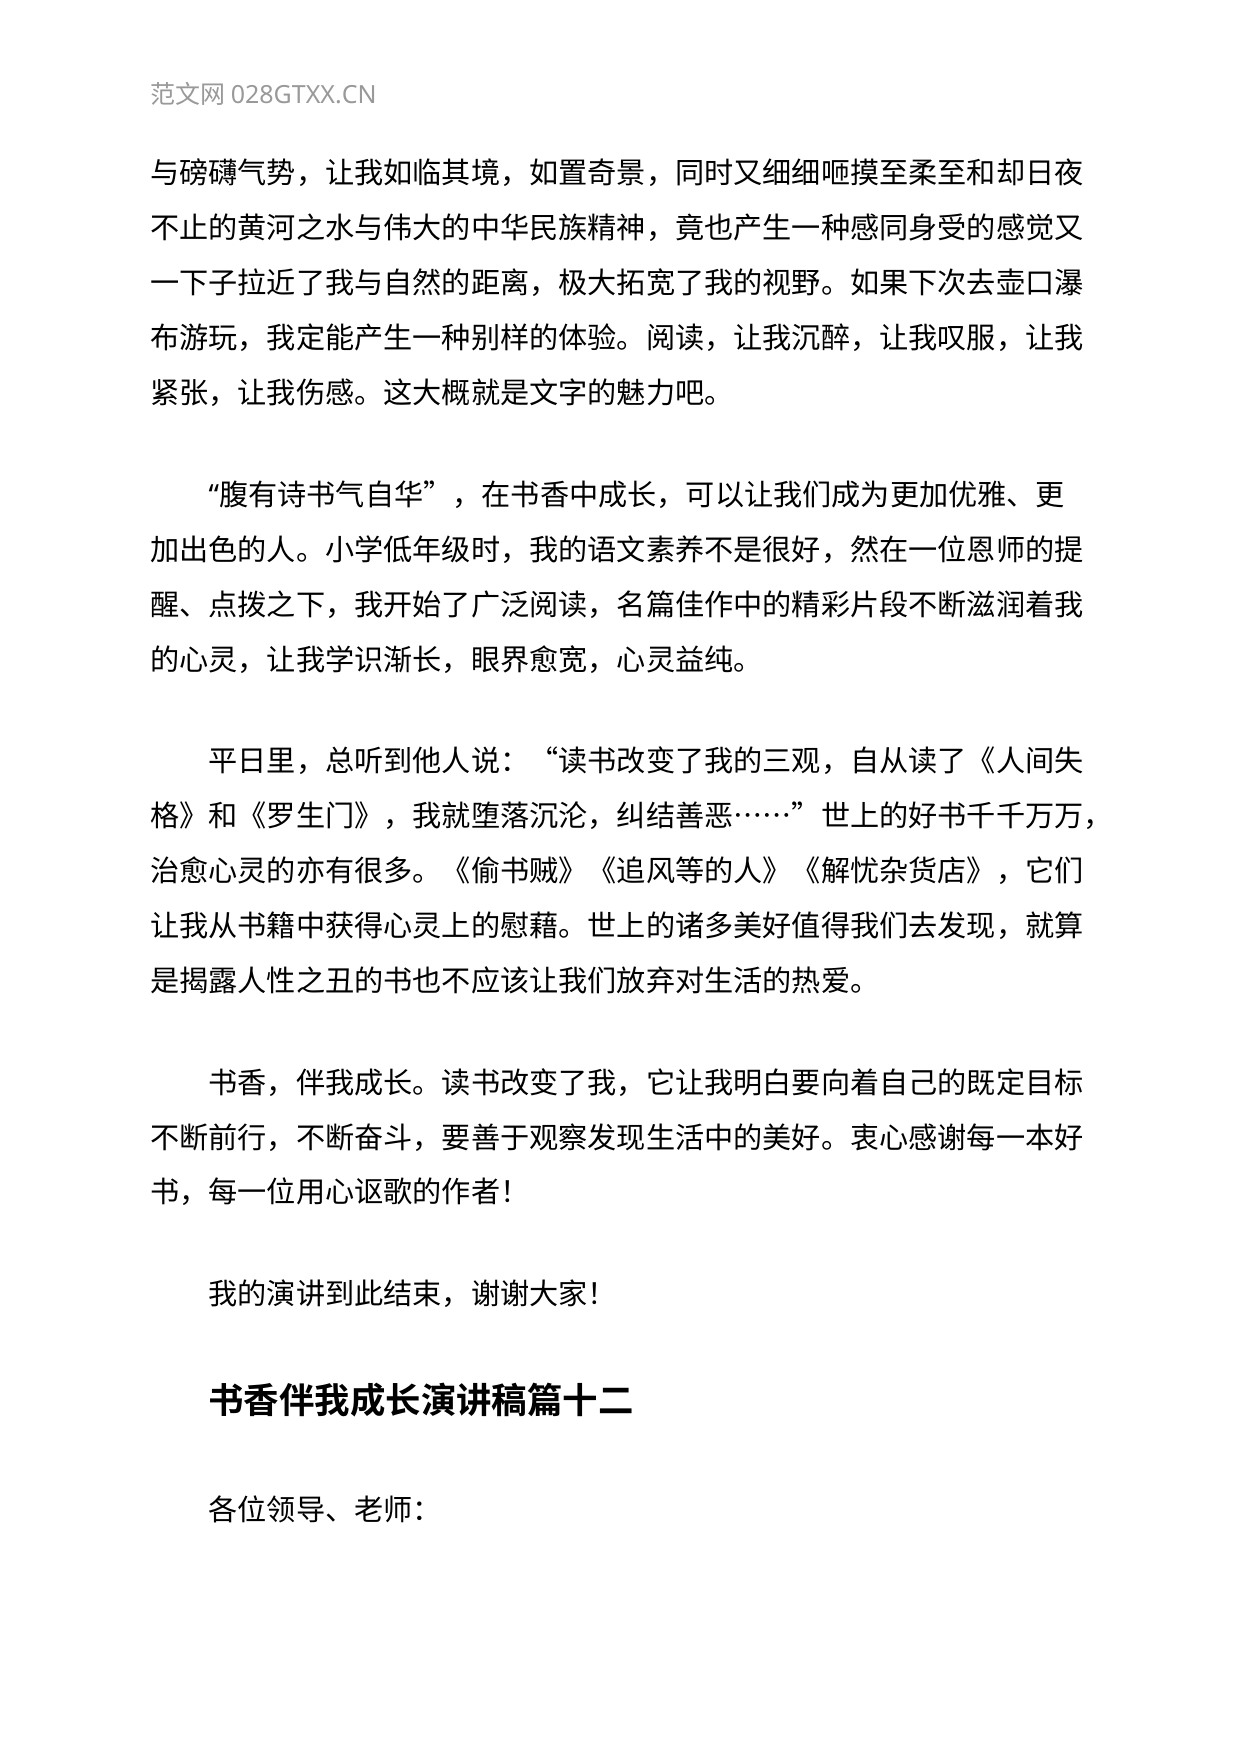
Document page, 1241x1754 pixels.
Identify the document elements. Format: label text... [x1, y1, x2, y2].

text “腹有诗书气自华”，在书香中成长，可以让我们成为更加优雅、更加出色的人。小学低年级时，我的语文素养不是很好，然在一位恩师的提醒、点拨之下，我开始了广泛阅读，名篇佳作中的精彩片段不断滋润着我的心灵，让我学识渐长，眼界愈宽，心灵益纯。 [150, 471, 1090, 678]
text 平日里，总听到他人说：“读书改变了我的三观，自从读了《人间失格》和《罗生门》，我就堕落沉沦，纠结善恶……”世上的好书千千万万，治愈心灵的亦有很多。《偷书贼》《追风等的人》《解忧杂货店》，它们让我从书籍中获得心灵上的慰藉。世上的诸多美好值得我们去发现，就算是揭露人性之丑的书也不应该让我们放弃对生活的热爱。 [150, 738, 1090, 1000]
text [150, 150, 1090, 412]
text 书香伴我成长演讲稿篇十二 [150, 1373, 1090, 1424]
text 书香，伴我成长。读书改变了我，它让我明白要向着自己的既定目标不断前行，不断奋斗，要善于观察发现生活中的美好。衷心感谢每一本好书，每一位用心讴歌的作者！ [150, 1059, 1090, 1211]
text 各位领导、老师： [150, 1486, 1090, 1528]
text 我的演讲到此结束，谢谢大家！ [150, 1271, 1090, 1313]
